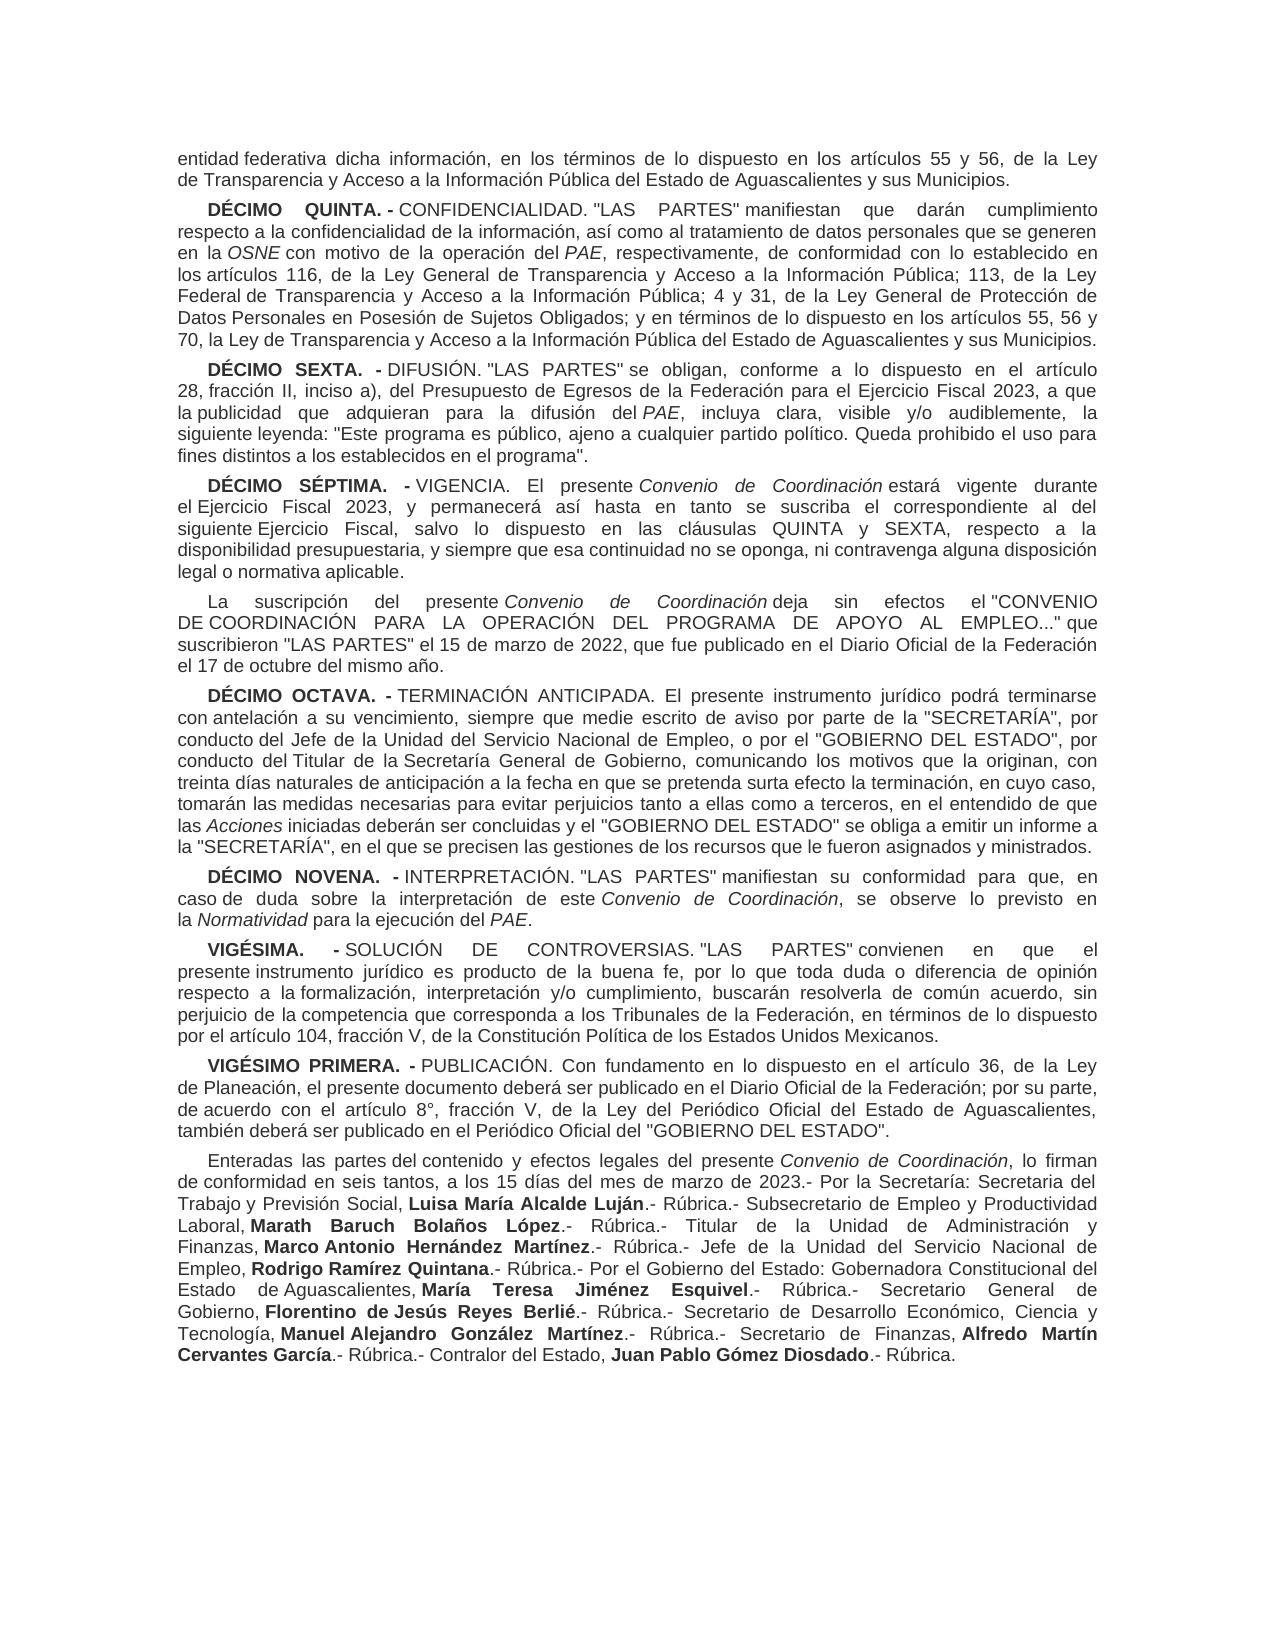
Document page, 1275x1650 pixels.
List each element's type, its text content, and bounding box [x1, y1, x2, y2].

text DÉCIMO QUINTA. - CONFIDENCIALIDAD. "LAS PARTES" manifiestan que darán cumplimiento respecto a la confidencialidad de la información, así como al tratamiento de datos personales que se generen en la OSNE con motivo de la operación del PAE, respectivamente, de conformidad con lo establecido en los artículos 116, de la Ley General de Transparencia y Acceso a la Información Pública; 113, de la Ley Federal de Transparencia y Acceso a la Información Pública; 4 y 31, de la Ley General de Protección de Datos Personales en Posesión de Sujetos Obligados; y en términos de lo dispuesto en los artículos 55, 56 y 70, la Ley de Transparencia y Acceso a la Información Pública del Estado de Aguascalientes y sus Municipios. [177, 199, 1098, 350]
text VIGÉSIMO PRIMERA. - PUBLICACIÓN. Con fundamento en lo dispuesto en el artículo 36, de la Ley de Planeación, el presente documento deberá ser publicado en el Diario Oficial de la Federación; por su parte, de acuerdo con el artículo 8°, fracción V, de la Ley del Periódico Oficial del Estado de Aguascalientes, también deberá ser publicado en el Periódico Oficial del "GOBIERNO DEL ESTADO". [177, 1055, 1098, 1141]
text VIGÉSIMA. - SOLUCIÓN DE CONTROVERSIAS. "LAS PARTES" convienen en que el presente instrumento jurídico es producto de la buena fe, por lo que toda duda o diferencia de opinión respecto a la formalización, interpretación y/o cumplimiento, buscarán resolverla de común acuerdo, sin perjuicio de la competencia que corresponda a los Tribunales de la Federación, en términos de lo dispuesto por el artículo 104, fracción V, de la Constitución Política de los Estados Unidos Mexicanos. [177, 939, 1098, 1047]
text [177, 148, 1098, 191]
text DÉCIMO NOVENA. - INTERPRETACIÓN. "LAS PARTES" manifiestan su conformidad para que, en caso de duda sobre la interpretación de este Convenio de Coordinación, se observe lo previsto en la Normatividad para la ejecución del PAE. [177, 866, 1098, 931]
text DÉCIMO SEXTA. - DIFUSIÓN. "LAS PARTES" se obligan, conforme a lo dispuesto en el artículo 28, fracción II, inciso a), del Presupuesto de Egresos de la Federación para el Ejercicio Fiscal 2023, a que la publicidad que adquieran para la difusión del PAE, incluya clara, visible y/o audiblemente, la siguiente leyenda: "Este programa es público, ajeno a cualquier partido político. Queda prohibido el uso para fines distintos a los establecidos en el programa". [177, 358, 1098, 466]
text Enteradas las partes del contenido y efectos legales del presente Convenio de Coordinación, lo firman de conformidad en seis tantos, a los 15 días del mes de marzo de 2023.- Por la Secretaría: Secretaria del Trabajo y Previsión Social, Luisa María Alcalde Luján.- Rúbrica.- Subsecretario de Empleo y Productividad Laboral, Marath Baruch Bolaños López.- Rúbrica.- Titular de la Unidad de Administración y Finanzas, Marco Antonio Hernández Martínez.- Rúbrica.- Jefe de la Unidad del Servicio Nacional de Empleo, Rodrigo Ramírez Quintana.- Rúbrica.- Por el Gobierno del Estado: Gobernadora Constitucional del Estado de Aguascalientes, María Teresa Jiménez Esquivel.- Rúbrica.- Secretario General de Gobierno, Florentino de Jesús Reyes Berlié.- Rúbrica.- Secretario de Desarrollo Económico, Ciencia y Tecnología, Manuel Alejandro González Martínez.- Rúbrica.- Secretario de Finanzas, Alfredo Martín Cervantes García.- Rúbrica.- Contralor del Estado, Juan Pablo Gómez Diosdado.- Rúbrica. [177, 1150, 1098, 1365]
text La suscripción del presente Convenio de Coordinación deja sin efectos el "CONVENIO DE COORDINACIÓN PARA LA OPERACIÓN DEL PROGRAMA DE APOYO AL EMPLEO..." que suscribieron "LAS PARTES" el 15 de marzo de 2022, que fue publicado en el Diario Oficial de la Federación el 17 de octubre del mismo año. [177, 591, 1098, 677]
text DÉCIMO SÉPTIMA. - VIGENCIA. El presente Convenio de Coordinación estará vigente durante el Ejercicio Fiscal 2023, y permanecerá así hasta en tanto se suscriba el correspondiente al del siguiente Ejercicio Fiscal, salvo lo dispuesto en las cláusulas QUINTA y SEXTA, respecto a la disponibilidad presupuestaria, y siempre que esa continuidad no se oponga, ni contravenga alguna disposición legal o normativa aplicable. [177, 474, 1098, 582]
text DÉCIMO OCTAVA. - TERMINACIÓN ANTICIPADA. El presente instrumento jurídico podrá terminarse con antelación a su vencimiento, siempre que medie escrito de aviso por parte de la "SECRETARÍA", por conducto del Jefe de la Unidad del Servicio Nacional de Empleo, o por el "GOBIERNO DEL ESTADO", por conducto del Titular de la Secretaría General de Gobierno, comunicando los motivos que la originan, con treinta días naturales de anticipación a la fecha en que se pretenda surta efecto la terminación, en cuyo caso, tomarán las medidas necesarias para evitar perjuicios tanto a ellas como a terceros, en el entendido de que las Acciones iniciadas deberán ser concluidas y el "GOBIERNO DEL ESTADO" se obliga a emitir un informe a la "SECRETARÍA", en el que se precisen las gestiones de los recursos que le fueron asignados y ministrados. [177, 685, 1098, 858]
